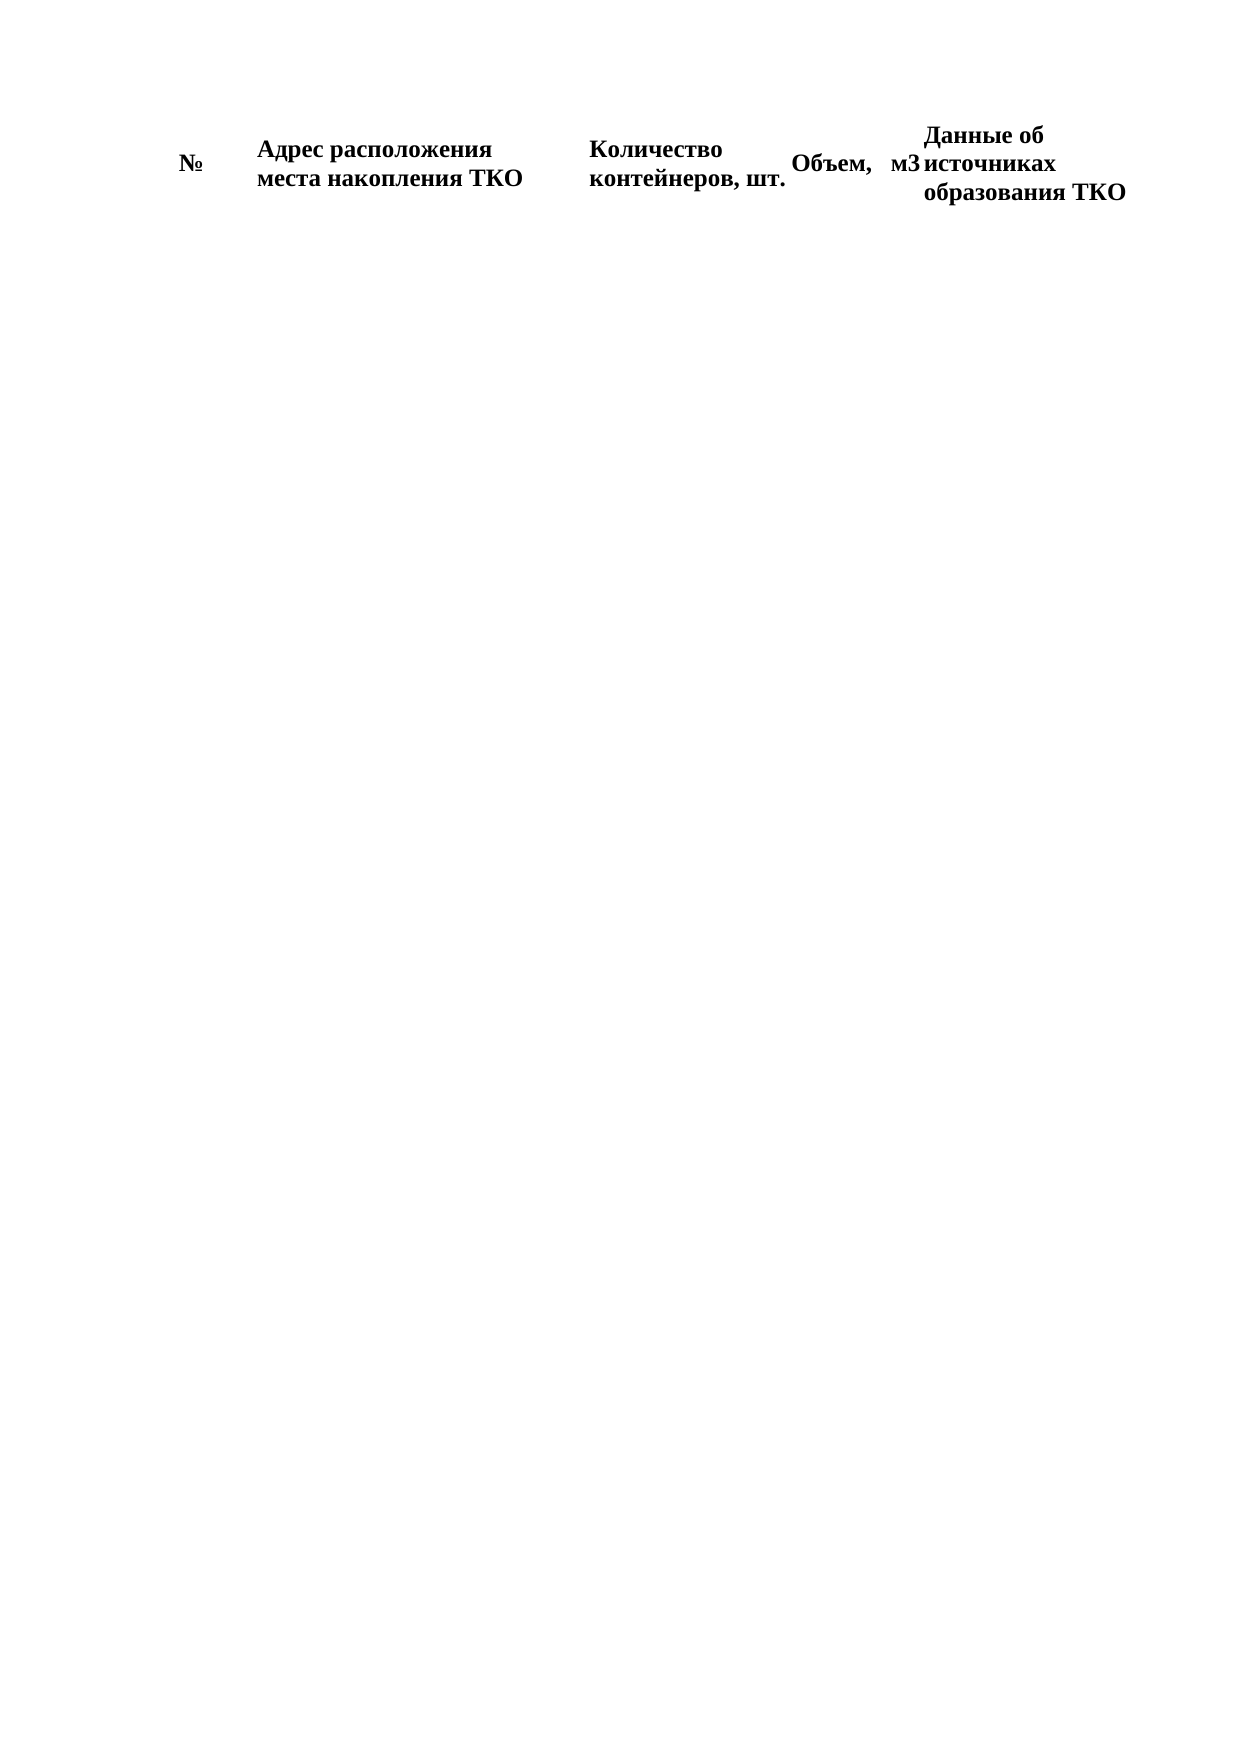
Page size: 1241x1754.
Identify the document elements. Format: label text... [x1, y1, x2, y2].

table_header Количество контейнеров, шт. [588, 118, 789, 223]
table_header Объем, м3 [789, 118, 922, 223]
table_header Адрес расположения места накопления ТКО [255, 118, 587, 223]
table_header № [177, 118, 255, 223]
table_header Данные об источниках образования ТКО [922, 118, 1152, 223]
